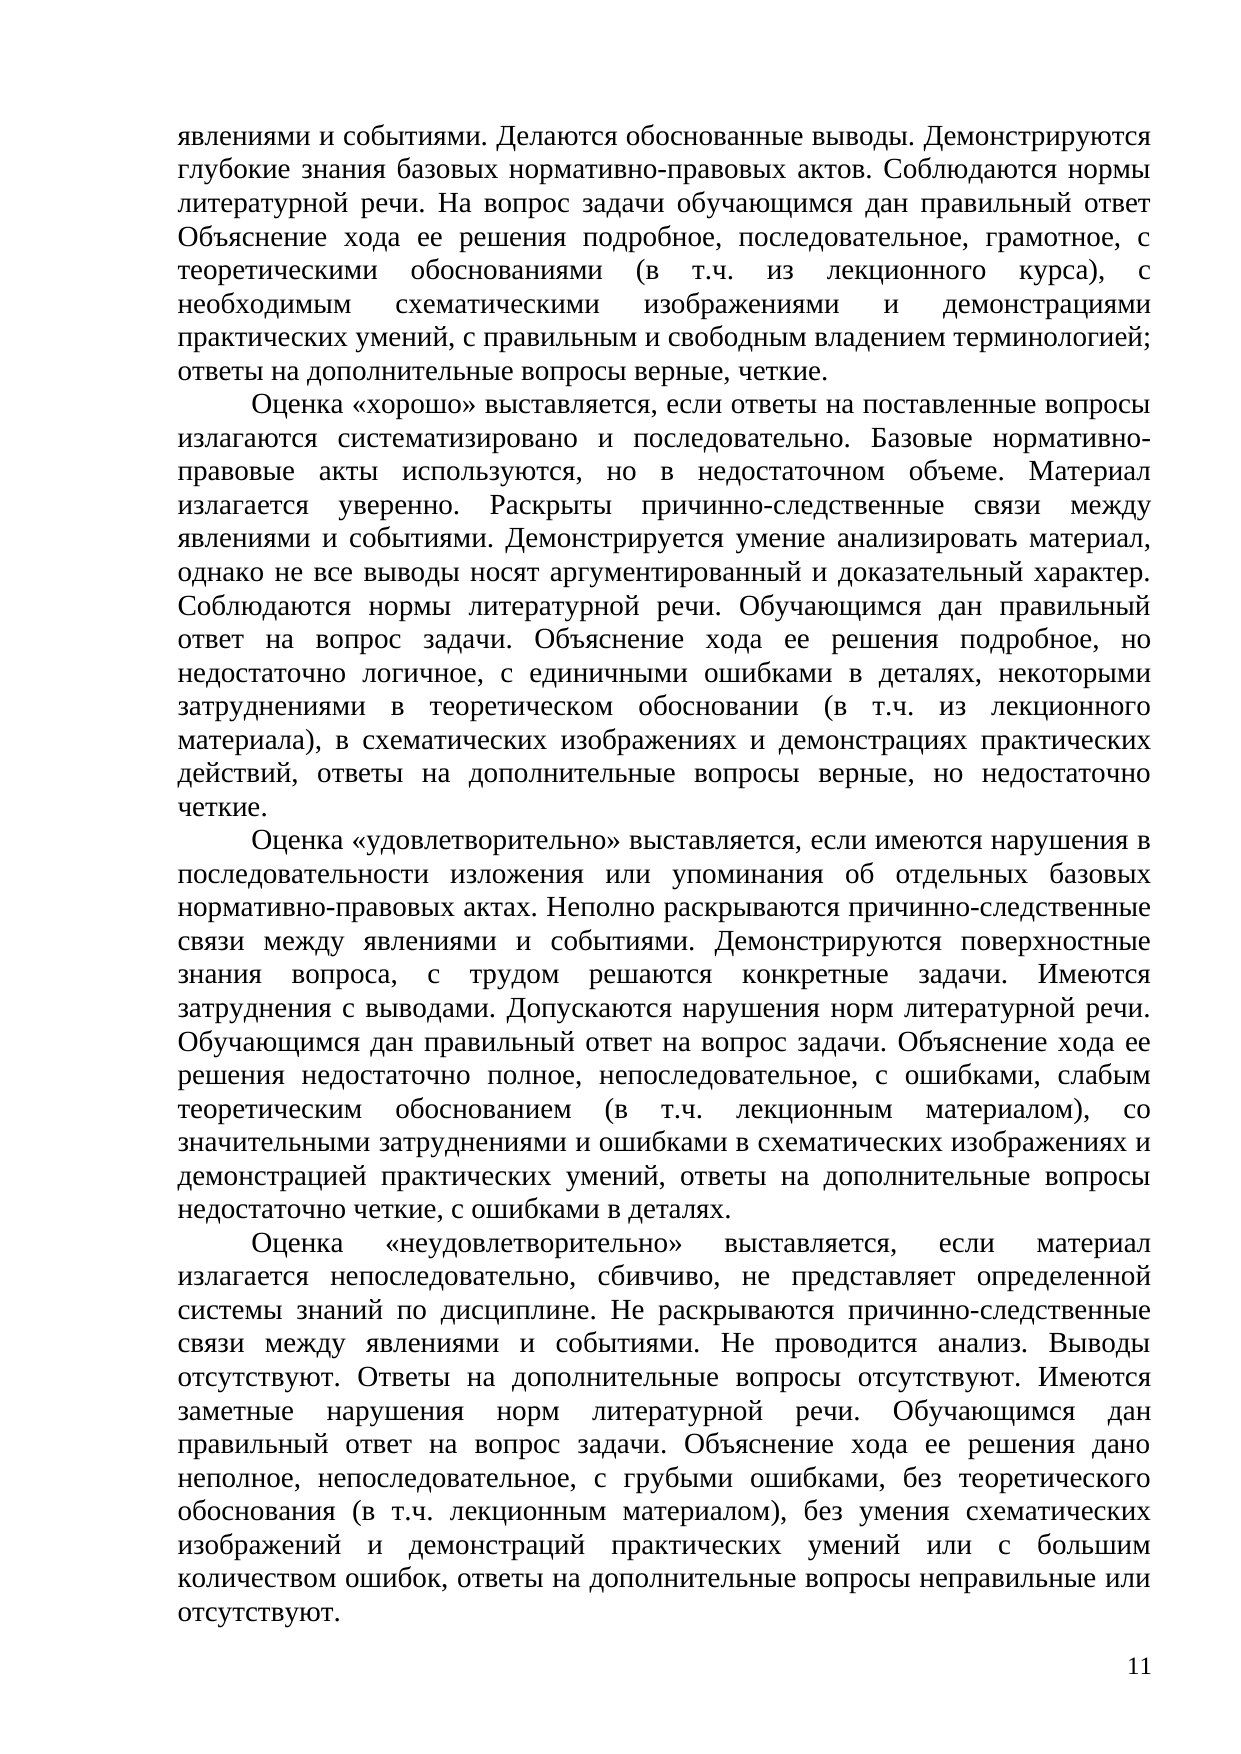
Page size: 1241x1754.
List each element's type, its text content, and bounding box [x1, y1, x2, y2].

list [177, 118, 1152, 386]
text Оценка «удовлетворительно» выставляется, если имеются нарушения в последовательности изложения или упоминания об отдельных базовых нормативно-правовых актах. Неполно раскрываются причинно-следственные связи между явлениями и событиями. Демонстрируются поверхностные знания вопроса, с трудом решаются конкретные задачи. Имеются затруднения с выводами. Допускаются нарушения норм литературной речи. Обучающимся дан правильный ответ на вопрос задачи. Объяснение хода ее решения недостаточно полное, непоследовательное, с ошибками, слабым теоретическим обоснованием (в т.ч. лекционным материалом), со значительными затруднениями и ошибками в схематических изображениях и демонстрацией практических умений, ответы на дополнительные вопросы недостаточно четкие, с ошибками в деталях. [177, 822, 1152, 1225]
text Оценка «неудовлетворительно» выставляется, если материал излагается непоследовательно, сбивчиво, не представляет определенной системы знаний по дисциплине. Не раскрываются причинно-следственные связи между явлениями и событиями. Не проводится анализ. Выводы отсутствуют. Ответы на дополнительные вопросы отсутствуют. Имеются заметные нарушения норм литературной речи. Обучающимся дан правильный ответ на вопрос задачи. Объяснение хода ее решения дано неполное, непоследовательное, с грубыми ошибками, без теоретического обоснования (в т.ч. лекционным материалом), без умения схематических изображений и демонстраций практических умений или с большим количеством ошибок, ответы на дополнительные вопросы неправильные или отсутствуют. [177, 1225, 1152, 1627]
list Оценка «хорошо» выставляется, если ответы на поставленные вопросы излагаются систематизировано и последовательно. Базовые нормативно-правовые акты используются, но в недостаточном объеме. Материал излагается уверенно. Раскрыты причинно-следственные связи между явлениями и событиями. Демонстрируется умение анализировать материал, однако не все выводы носят аргументированный и доказательный характер. Соблюдаются нормы литературной речи. Обучающимся дан правильный ответ на вопрос задачи. Объяснение хода ее решения подробное, но недостаточно логичное, с единичными ошибками в деталях, некоторыми затруднениями в теоретическом обосновании (в т.ч. из лекционного материала), в схематических изображениях и демонстрациях практических действий, ответы на дополнительные вопросы верные, но недостаточно четкие. [177, 386, 1152, 822]
